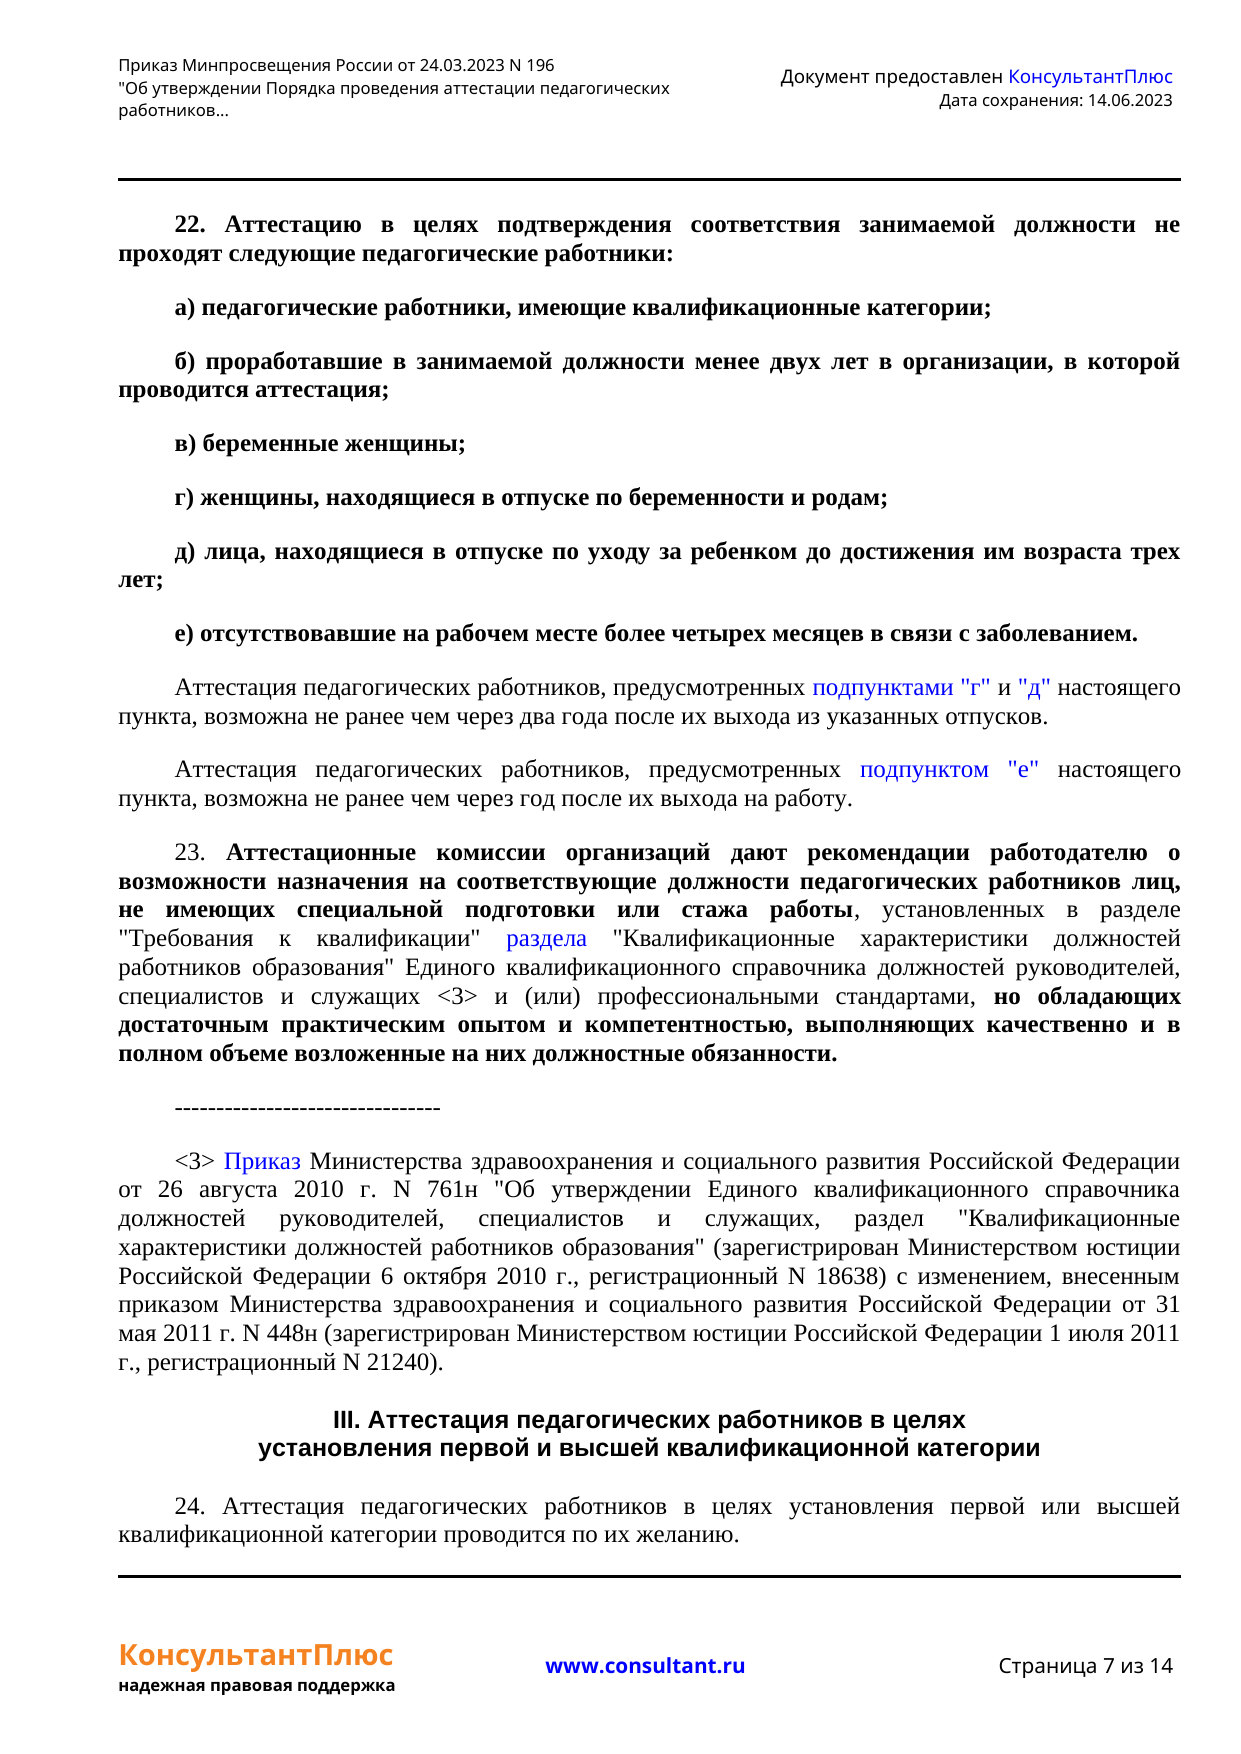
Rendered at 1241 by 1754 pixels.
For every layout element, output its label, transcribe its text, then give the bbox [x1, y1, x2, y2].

text б) проработавшие в занимаемой должности менее двух лет в организации, в которой проводится аттестация; [118, 346, 1181, 403]
title установления первой и высшей квалификационной категории [118, 1433, 1181, 1462]
text Аттестация педагогических работников, предусмотренных подпунктом "е" настоящего пункта, возможна не ранее чем через год после их выхода на работу. [118, 754, 1181, 812]
text 24. Аттестация педагогических работников в целях установления первой или высшей квалификационной категории проводится по их желанию. [118, 1491, 1181, 1548]
text д) лица, находящиеся в отпуске по уходу за ребенком до достижения им возраста трех лет; [118, 536, 1181, 593]
title III. Аттестация педагогических работников в целях [118, 1404, 1181, 1433]
text г) женщины, находящиеся в отпуске по беременности и родам; [118, 482, 1181, 511]
text <3> Приказ Министерства здравоохранения и социального развития Российской Федерации от 26 августа 2010 г. N 761н "Об утверждении Единого квалификационного справочника должностей руководителей, специалистов и служащих, раздел "Квалификационные характеристики должностей работников образования" (зарегистрирован Министерством юстиции Российской Федерации 6 октября 2010 г., регистрационный N 18638) с изменением, внесенным приказом Министерства здравоохранения и социального развития Российской Федерации от 31 мая 2011 г. N 448н (зарегистрирован Министерством юстиции Российской Федерации 1 июля 2011 г., регистрационный N 21240). [118, 1146, 1181, 1376]
text -------------------------------- [118, 1092, 1181, 1121]
text а) педагогические работники, имеющие квалификационные категории; [118, 292, 1181, 321]
text е) отсутствовавшие на рабочем месте более четырех месяцев в связи с заболеванием. [118, 618, 1181, 647]
text Аттестация педагогических работников, предусмотренных подпунктами "г" и "д" настоящего пункта, возможна не ранее чем через два года после их выхода из указанных отпусков. [118, 672, 1181, 729]
text 22. Аттестацию в целях подтверждения соответствия занимаемой должности не проходят следующие педагогические работники: [118, 209, 1181, 267]
text 23. Аттестационные комиссии организаций дают рекомендации работодателю о возможности назначения на соответствующие должности педагогических работников лиц, не имеющих специальной подготовки или стажа работы, установленных в разделе "Требования к квалификации" раздела "Квалификационные характеристики должностей работников образования" Единого квалификационного справочника должностей руководителей, специалистов и служащих <3> и (или) профессиональными стандартами, но обладающих достаточным практическим опытом и компетентностью, выполняющих качественно и в полном объеме возложенные на них должностные обязанности. [118, 837, 1181, 1067]
text в) беременные женщины; [118, 428, 1181, 457]
